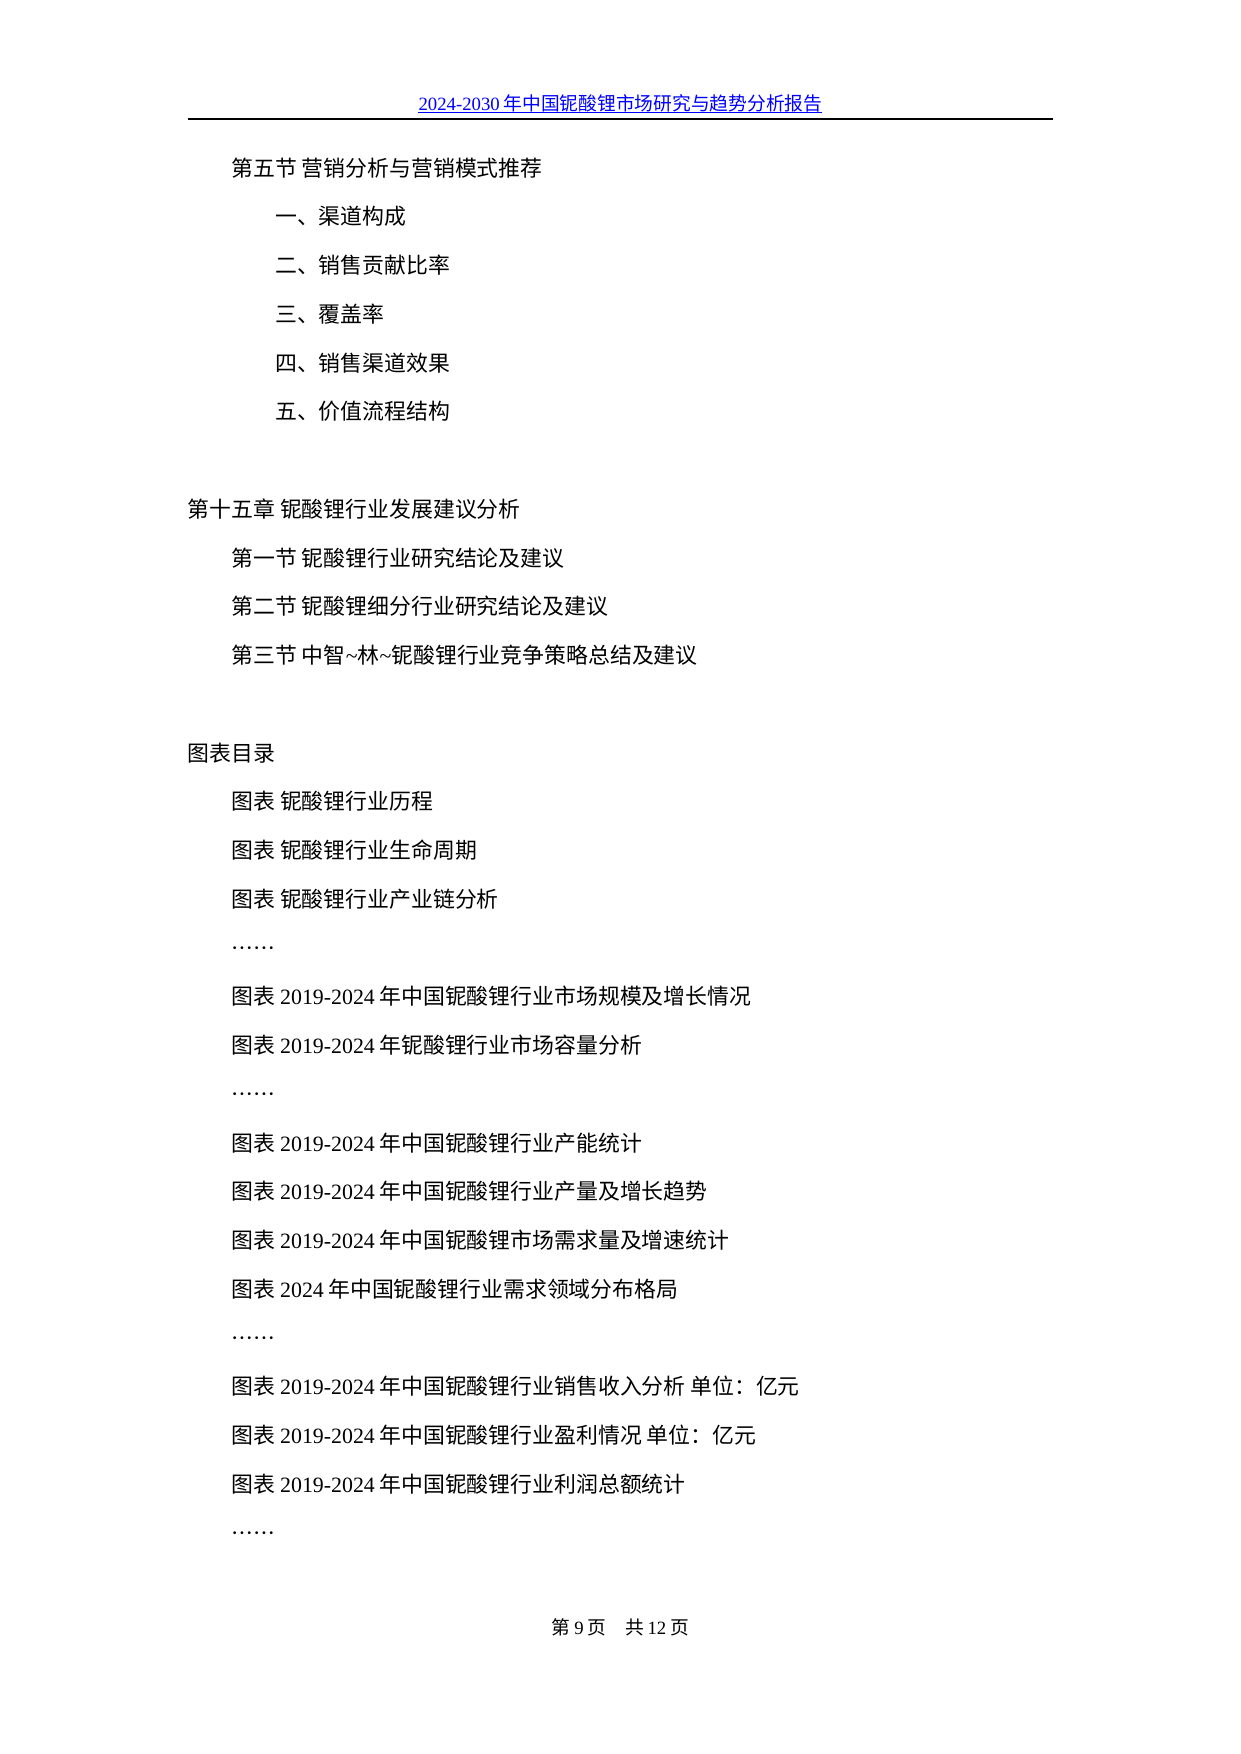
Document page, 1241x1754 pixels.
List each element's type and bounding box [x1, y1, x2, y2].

text [187, 150, 1053, 1548]
